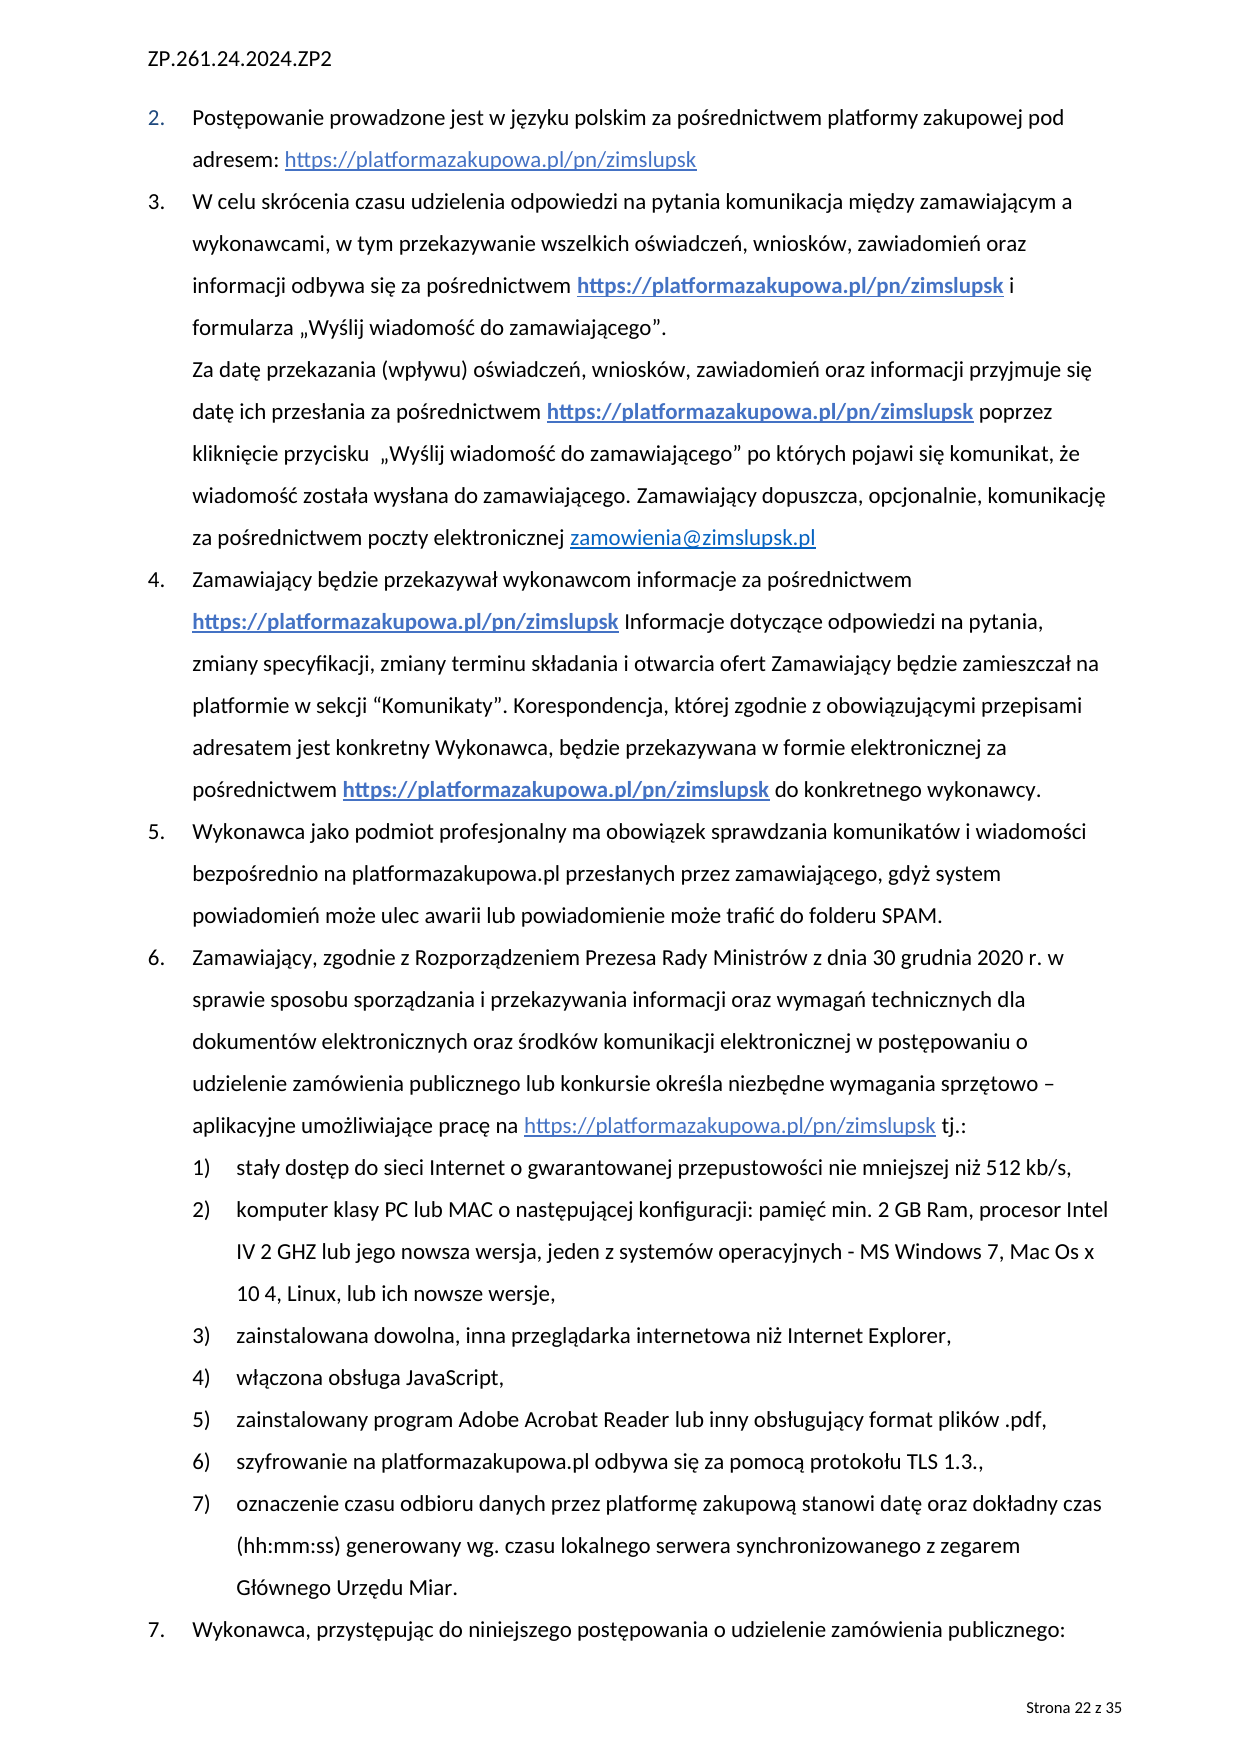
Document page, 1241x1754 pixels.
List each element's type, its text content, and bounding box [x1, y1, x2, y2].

text Za datę przekazania (wpływu) oświadczeń, wniosków, zawiadomień oraz informacji przyjmuje się datę ich przesłania za pośrednictwem https://platformazakupowa.pl/pn/zimslupsk poprzez kliknięcie przycisku „Wyślij wiadomość do zamawiającego” po których pojawi się komunikat, że wiadomość została wysłana do zamawiającego. Zamawiający dopuszcza, opcjonalnie, komunikację za pośrednictwem poczty elektronicznej zamowienia@zimslupsk.pl [192, 355, 1113, 551]
list szyfrowanie na platformazakupowa.pl odbywa się za pomocą protokołu TLS 1.3., [192, 1447, 1113, 1475]
list komputer klasy PC lub MAC o następującej konfiguracji: pamięć min. 2 GB Ram, procesor Intel IV 2 GHZ lub jego nowsza wersja, jeden z systemów operacyjnych - MS Windows 7, Mac Os x 10 4, Linux, lub ich nowsze wersje, [192, 1195, 1113, 1307]
list oznaczenie czasu odbioru danych przez platformę zakupową stanowi datę oraz dokładny czas (hh:mm:ss) generowany wg. czasu lokalnego serwera synchronizowanego z zegarem Głównego Urzędu Miar. [192, 1489, 1113, 1601]
list Postępowanie prowadzone jest w języku polskim za pośrednictwem platformy zakupowej pod adresem: https://platformazakupowa.pl/pn/zimslupsk [148, 103, 1113, 173]
list Wykonawca, przystępując do niniejszego postępowania o udzielenie zamówienia publicznego: [148, 1615, 1113, 1643]
list zainstalowany program Adobe Acrobat Reader lub inny obsługujący format plików .pdf, [192, 1405, 1113, 1433]
list włączona obsługa JavaScript, [192, 1363, 1113, 1391]
list Zamawiający będzie przekazywał wykonawcom informacje za pośrednictwem https://platformazakupowa.pl/pn/zimslupsk Informacje dotyczące odpowiedzi na pytania, zmiany specyfikacji, zmiany terminu składania i otwarcia ofert Zamawiający będzie zamieszczał na platformie w sekcji “Komunikaty”. Korespondencja, której zgodnie z obowiązującymi przepisami adresatem jest konkretny Wykonawca, będzie przekazywana w formie elektronicznej za pośrednictwem https://platformazakupowa.pl/pn/zimslupsk do konkretnego wykonawcy. [148, 565, 1113, 803]
list Zamawiający, zgodnie z Rozporządzeniem Prezesa Rady Ministrów z dnia 30 grudnia 2020 r. w sprawie sposobu sporządzania i przekazywania informacji oraz wymagań technicznych dla dokumentów elektronicznych oraz środków komunikacji elektronicznej w postępowaniu o udzielenie zamówienia publicznego lub konkursie określa niezbędne wymagania sprzętowo – aplikacyjne umożliwiające pracę na https://platformazakupowa.pl/pn/zimslupsk tj.: [148, 943, 1113, 1139]
list Wykonawca jako podmiot profesjonalny ma obowiązek sprawdzania komunikatów i wiadomości bezpośrednio na platformazakupowa.pl przesłanych przez zamawiającego, gdyż system powiadomień może ulec awarii lub powiadomienie może trafić do folderu SPAM. [148, 817, 1113, 929]
list stały dostęp do sieci Internet o gwarantowanej przepustowości nie mniejszej niż 512 kb/s, [192, 1153, 1113, 1181]
list zainstalowana dowolna, inna przeglądarka internetowa niż Internet Explorer, [192, 1321, 1113, 1349]
list W celu skrócenia czasu udzielenia odpowiedzi na pytania komunikacja między zamawiającym a wykonawcami, w tym przekazywanie wszelkich oświadczeń, wniosków, zawiadomień oraz informacji odbywa się za pośrednictwem https://platformazakupowa.pl/pn/zimslupsk i formularza „Wyślij wiadomość do zamawiającego”. [148, 187, 1113, 341]
